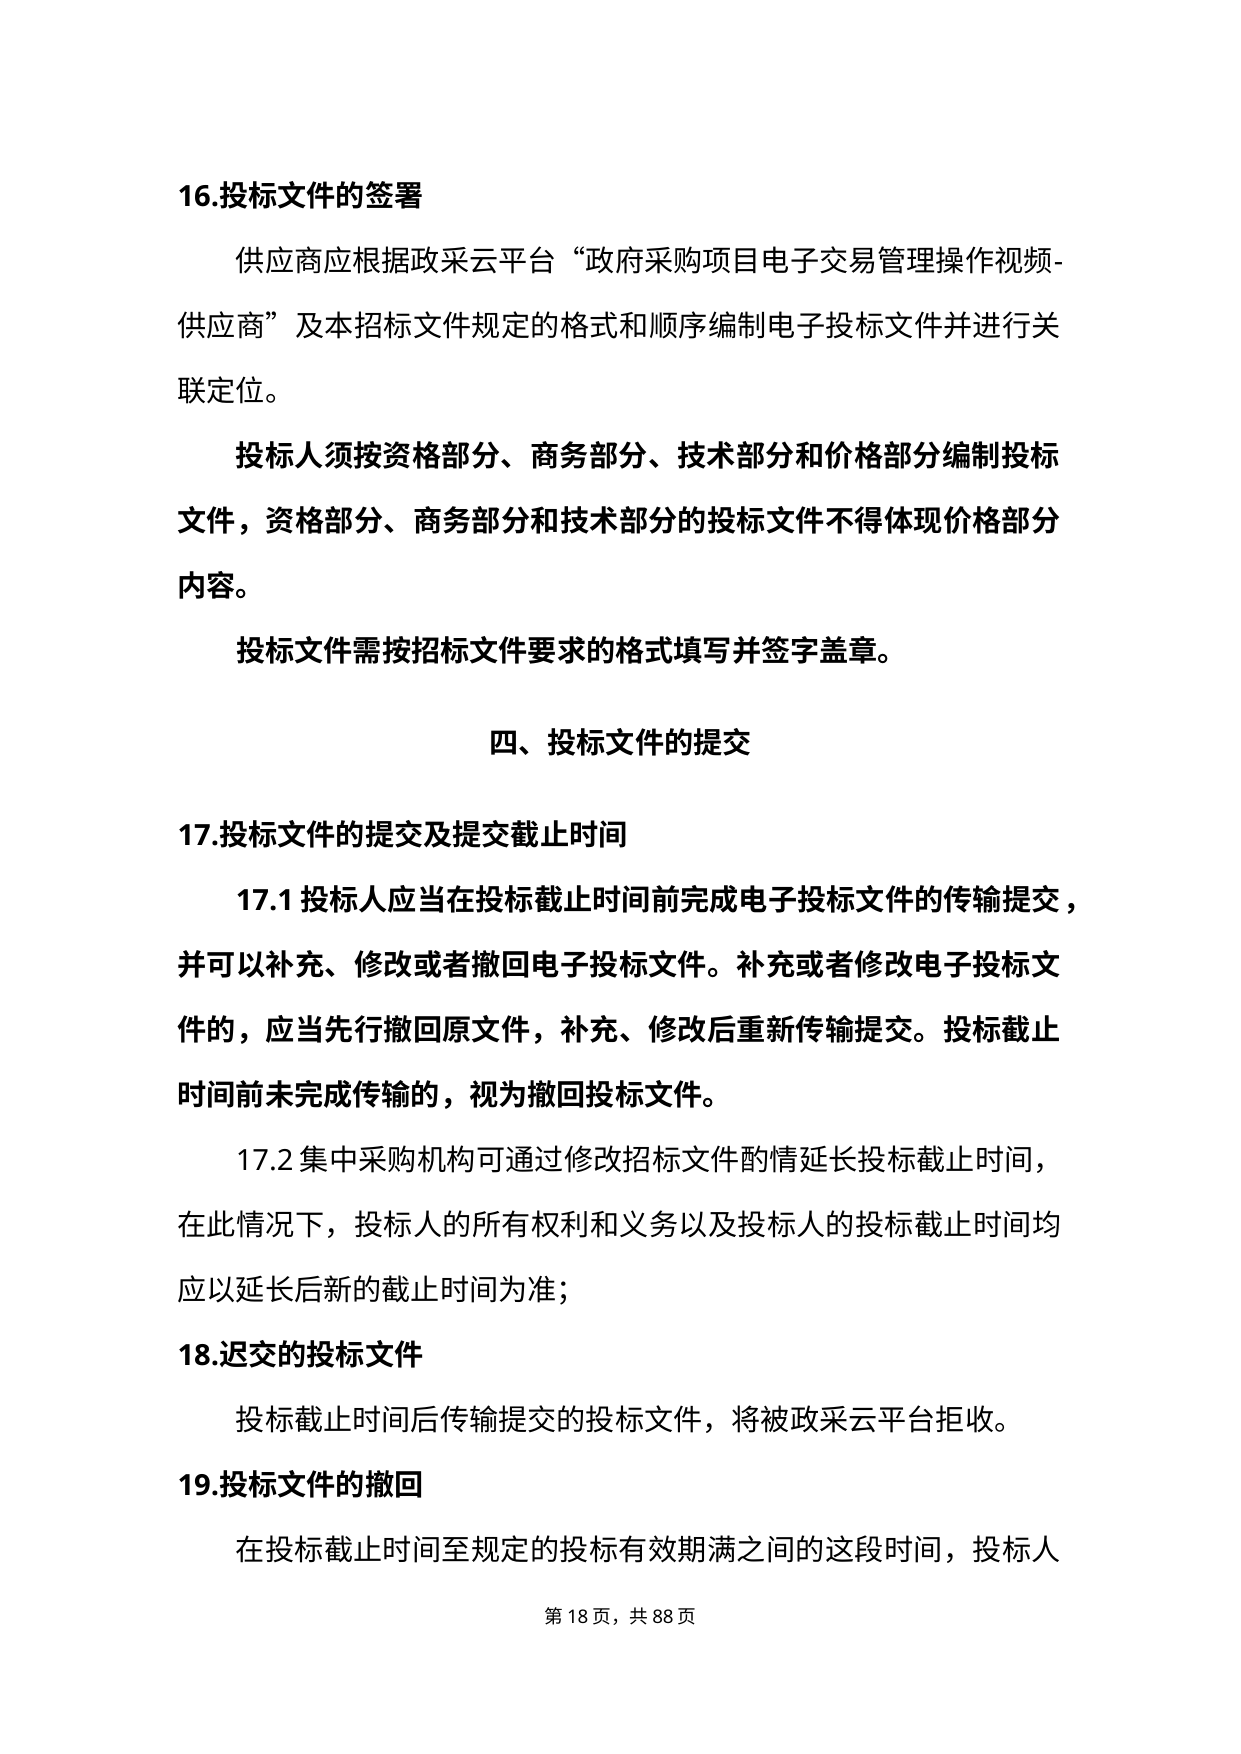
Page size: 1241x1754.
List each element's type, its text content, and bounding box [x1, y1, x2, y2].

text 17.投标文件的提交及提交截止时间 [177, 800, 1063, 865]
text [177, 1515, 1063, 1580]
text 供应商应根据政采云平台“政府采购项目电子交易管理操作视频-供应商”及本招标文件规定的格式和顺序编制电子投标文件并进行关联定位。 [177, 226, 1063, 421]
text 17.1投标人应当在投标截止时间前完成电子投标文件的传输提交，并可以补充、修改或者撤回电子投标文件。补充或者修改电子投标文件的，应当先行撤回原文件，补充、修改后重新传输提交。投标截止时间前未完成传输的，视为撤回投标文件。 [177, 865, 1063, 1125]
text 投标人须按资格部分、商务部分、技术部分和价格部分编制投标文件，资格部分、商务部分和技术部分的投标文件不得体现价格部分内容。 [177, 421, 1063, 616]
text 投标文件需按招标文件要求的格式填写并签字盖章。 [177, 616, 1063, 681]
subtitle 四、投标文件的提交 [177, 708, 1063, 773]
text 19.投标文件的撤回 [177, 1450, 1063, 1515]
text 16.投标文件的签署 [177, 161, 1063, 226]
text 17.2集中采购机构可通过修改招标文件酌情延长投标截止时间，在此情况下，投标人的所有权利和义务以及投标人的投标截止时间均应以延长后新的截止时间为准； [177, 1125, 1063, 1320]
text 投标截止时间后传输提交的投标文件，将被政采云平台拒收。 [177, 1385, 1063, 1450]
text 18.迟交的投标文件 [177, 1320, 1063, 1385]
